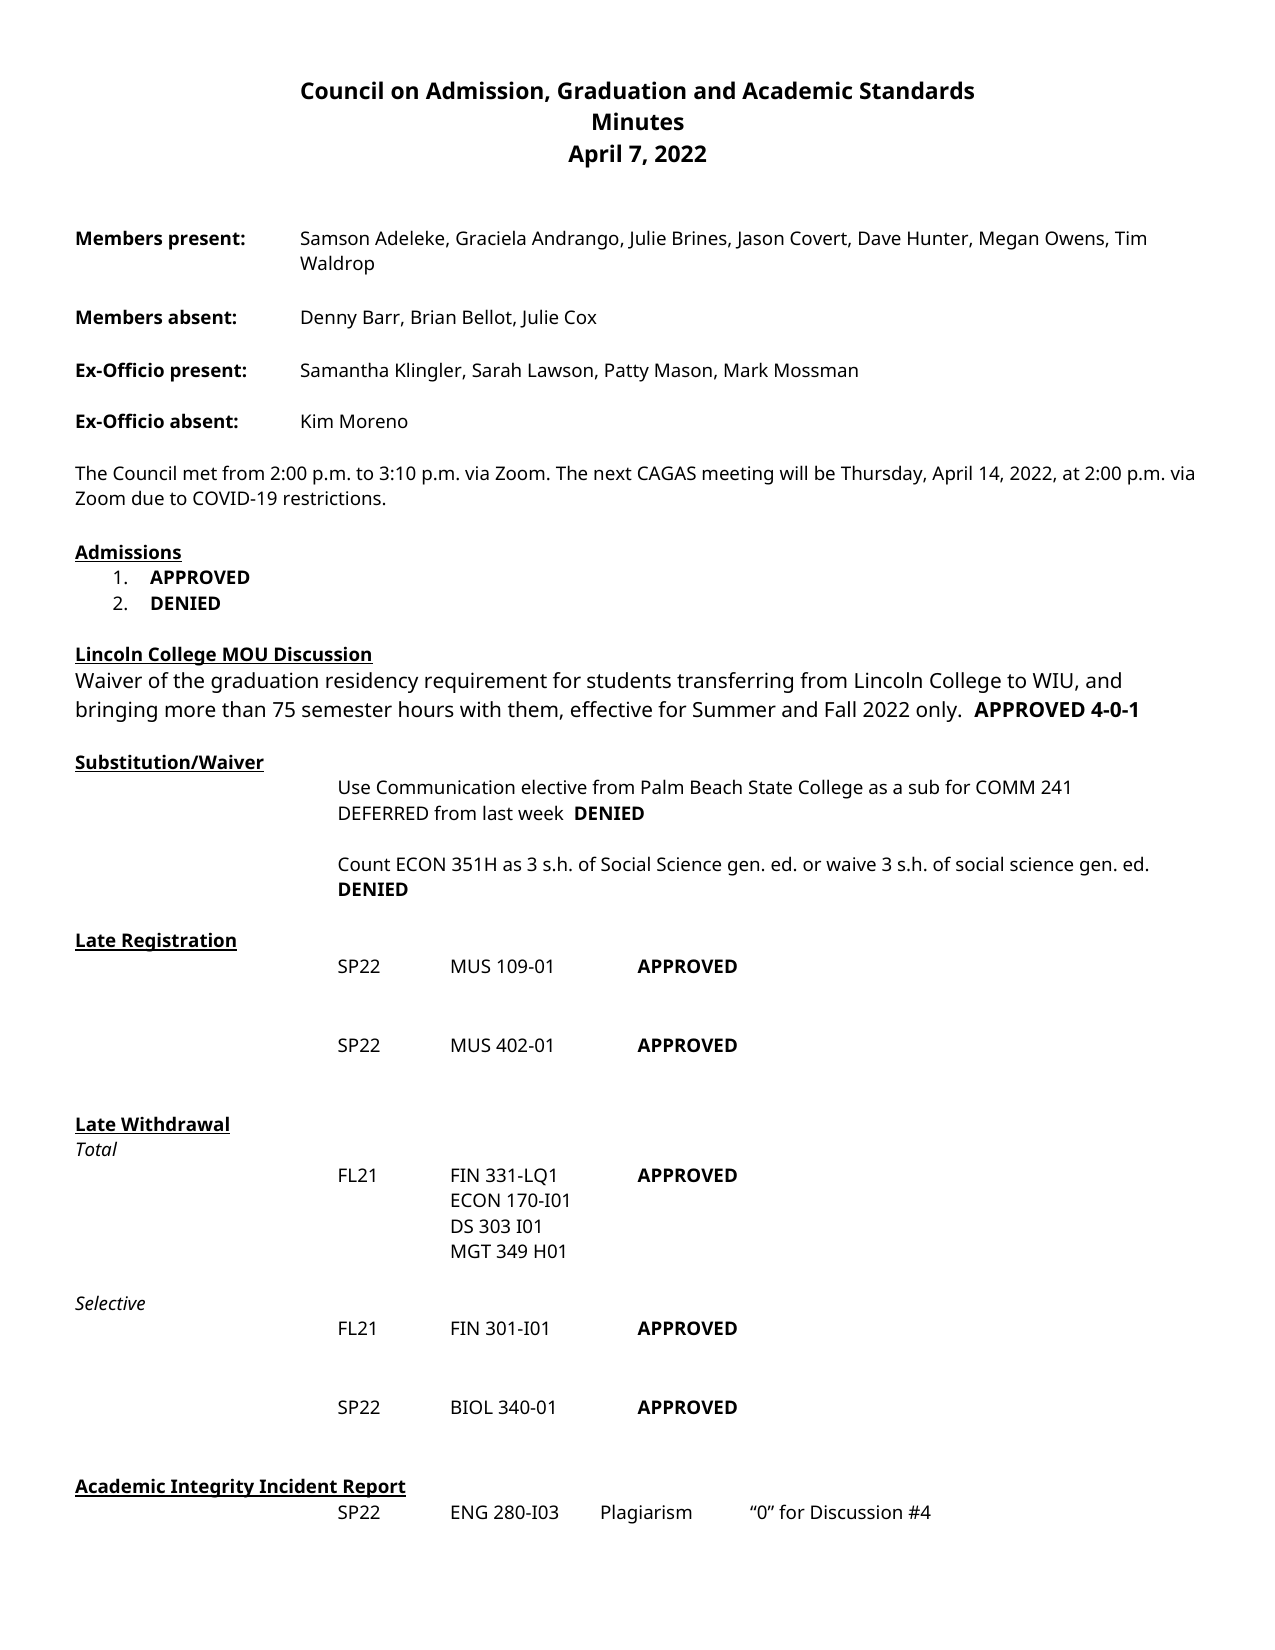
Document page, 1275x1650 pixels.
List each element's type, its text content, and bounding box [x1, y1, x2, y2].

text April 7, 2022 [75, 137, 1200, 169]
text Admissions [75, 539, 1200, 564]
text DENIED [75, 877, 1200, 902]
text SP22 MUS 402-01 APPROVED [75, 1032, 1200, 1058]
text DEFERRED from last week DENIED [75, 800, 1200, 826]
text Late Withdrawal [75, 1111, 1200, 1137]
text Use Communication elective from Palm Beach State College as a sub for COMM 241 [75, 774, 1200, 800]
text SP22 MUS 109-01 APPROVED [75, 953, 1200, 979]
text SP22 ENG 280-I03 Plagiarism “0” for Discussion #4 [75, 1499, 1200, 1524]
text Selective [75, 1290, 1200, 1315]
text Lincoln College MOU Discussion [75, 641, 1200, 667]
text Ex-Officio absent: Kim Moreno [75, 409, 1200, 434]
text The Council met from 2:00 p.m. to 3:10 p.m. via Zoom. The next CAGAS meeting will be Thursday, April 14, 2022, at 2:00 p.m. via Zoom due to COVID-19 restrictions. [75, 460, 1200, 511]
text DS 303 I01 [75, 1213, 1200, 1239]
text Members present: Samson Adeleke, Graciela Andrango, Julie Brines, Jason Covert, Dave Hunter, Megan Owens, Tim Waldrop [75, 225, 1200, 276]
text 2. DENIED [75, 590, 1200, 616]
text Substitution/Waiver [75, 749, 1200, 774]
text Minutes [75, 106, 1200, 137]
text MGT 349 H01 [75, 1239, 1200, 1264]
text Council on Admission, Graduation and Academic Standards [75, 75, 1200, 106]
text Total [75, 1137, 1200, 1162]
text FL21 FIN 331-LQ1 APPROVED [75, 1162, 1200, 1188]
text Ex-Officio present: Samantha Klingler, Sarah Lawson, Patty Mason, Mark Mossman [75, 358, 1200, 383]
text ECON 170-I01 [75, 1188, 1200, 1213]
text SP22 BIOL 340-01 APPROVED [75, 1394, 1200, 1420]
text Members absent: Denny Barr, Brian Bellot, Julie Cox [75, 304, 1200, 330]
text Waiver of the graduation residency requirement for students transferring from Lincoln College to WIU, and bringing more than 75 semester hours with them, effective for Summer and Fall 2022 only. APPROVED 4-0-1 [75, 667, 1200, 723]
text FL21 FIN 301-I01 APPROVED [75, 1315, 1200, 1341]
text Academic Integrity Incident Report [75, 1473, 1200, 1499]
text Count ECON 351H as 3 s.h. of Social Science gen. ed. or waive 3 s.h. of social science gen. ed. [75, 851, 1200, 877]
text Late Registration [75, 928, 1200, 953]
text 1. APPROVED [75, 564, 1200, 590]
